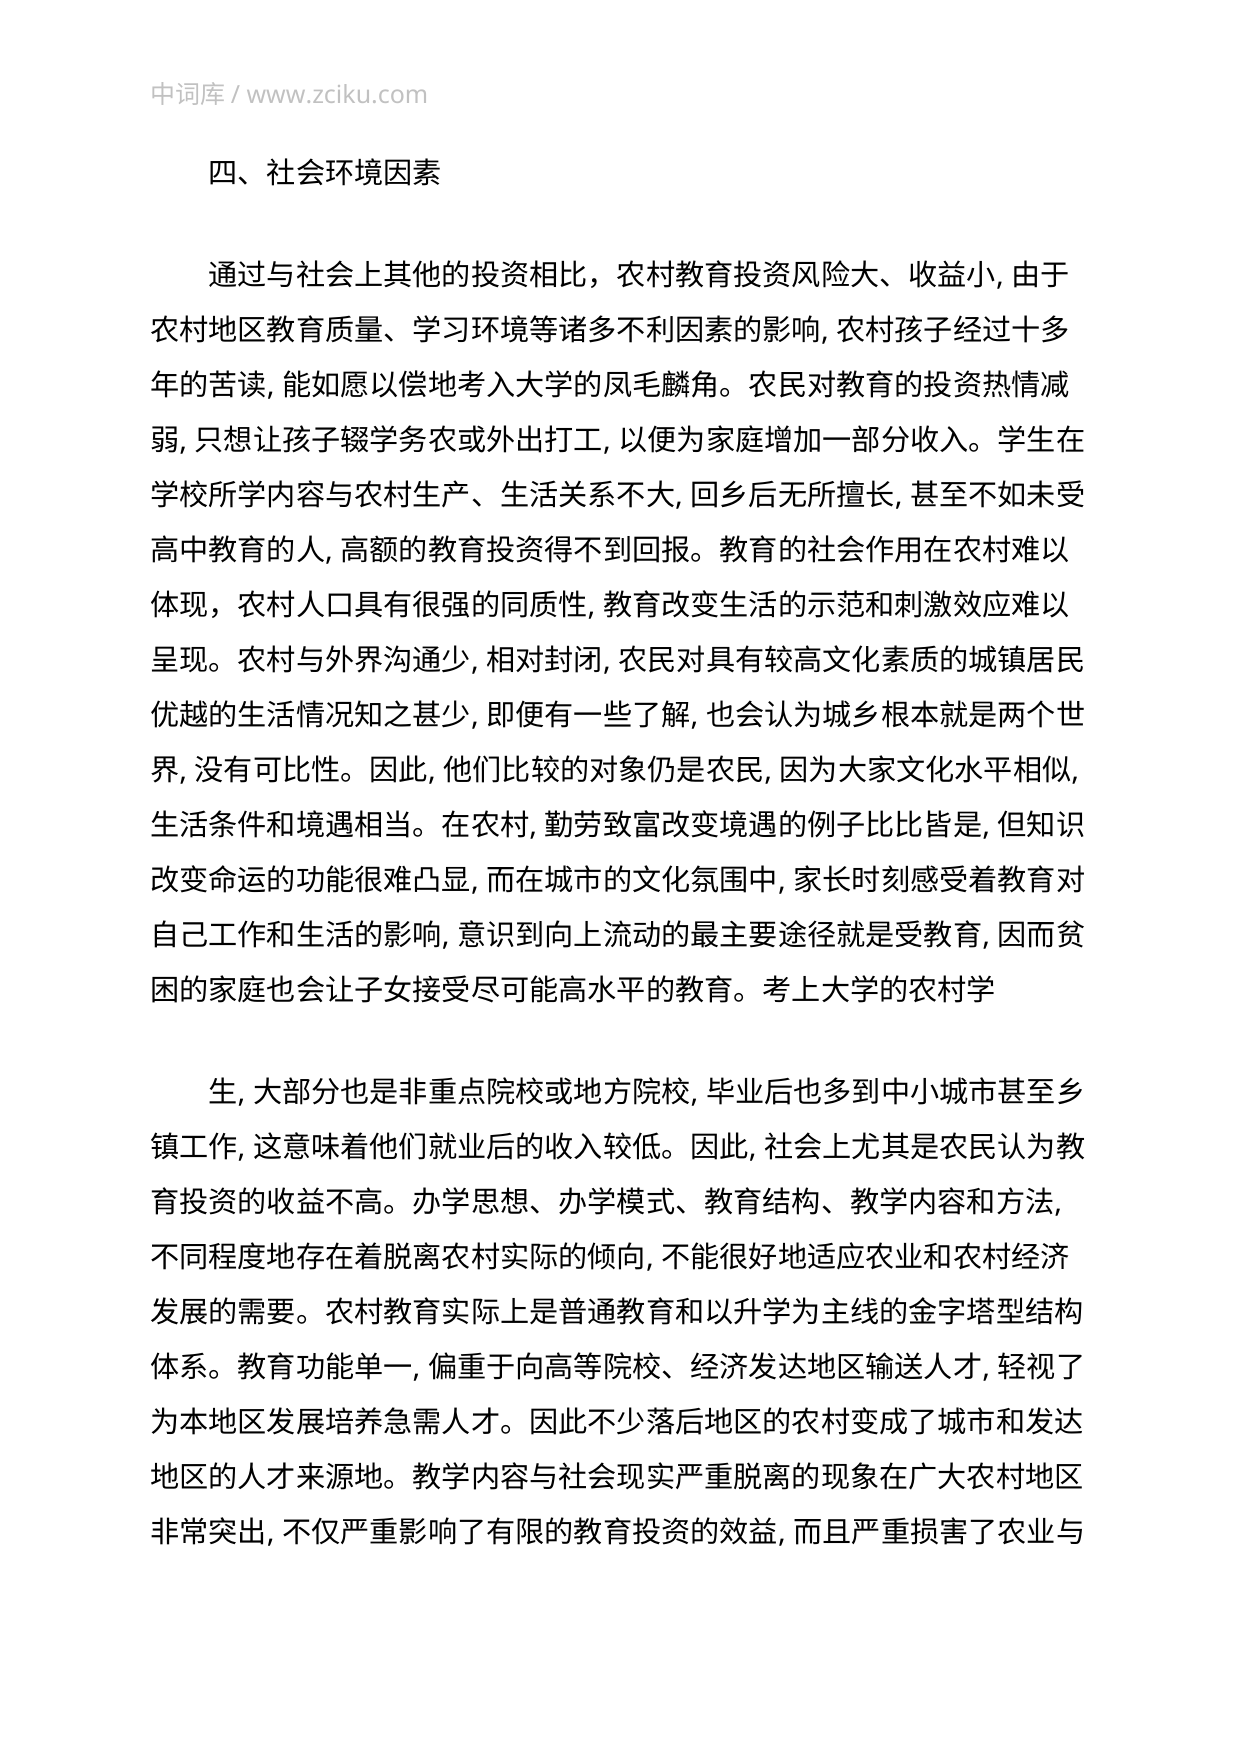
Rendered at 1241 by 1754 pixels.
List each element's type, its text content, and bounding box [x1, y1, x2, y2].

text 四、社会环境因素 [150, 150, 1090, 192]
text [150, 1068, 1090, 1551]
text 通过与社会上其他的投资相比，农村教育投资风险大、收益小, 由于农村地区教育质量、学习环境等诸多不利因素的影响, 农村孩子经过十多年的苦读, 能如愿以偿地考入大学的凤毛麟角。农民对教育的投资热情减弱, 只想让孩子辍学务农或外出打工, 以便为家庭增加一部分收入。学生在学校所学内容与农村生产、生活关系不大, 回乡后无所擅长, 甚至不如未受高中教育的人, 高额的教育投资得不到回报。教育的社会作用在农村难以体现，农村人口具有很强的同质性, 教育改变生活的示范和刺激效应难以呈现。农村与外界沟通少, 相对封闭, 农民对具有较高文化素质的城镇居民优越的生活情况知之甚少, 即便有一些了解, 也会认为城乡根本就是两个世界, 没有可比性。因此, 他们比较的对象仍是农民, 因为大家文化水平相似, 生活条件和境遇相当。在农村, 勤劳致富改变境遇的例子比比皆是, 但知识改变命运的功能很难凸显, 而在城市的文化氛围中, 家长时刻感受着教育对自己工作和生活的影响, 意识到向上流动的最主要途径就是受教育, 因而贫困的家庭也会让子女接受尽可能高水平的教育。考上大学的农村学 [150, 252, 1090, 1009]
